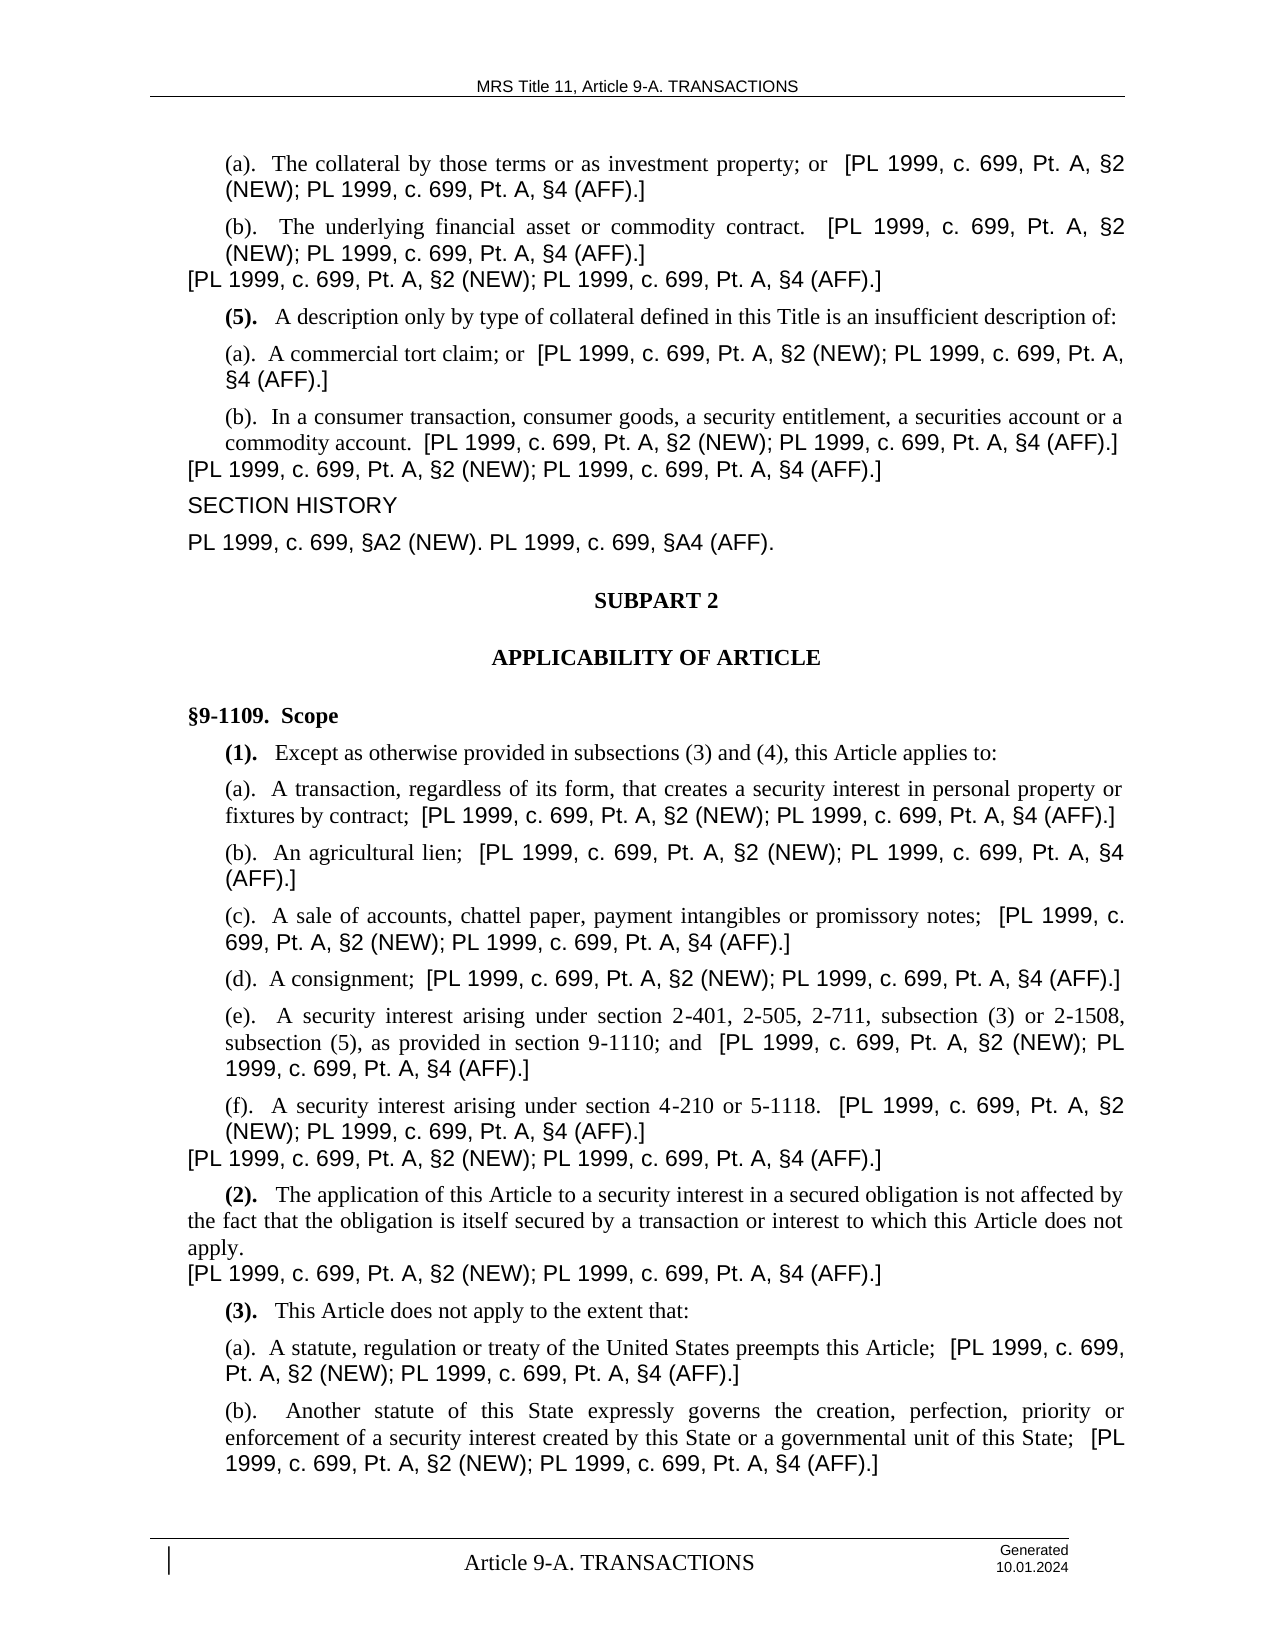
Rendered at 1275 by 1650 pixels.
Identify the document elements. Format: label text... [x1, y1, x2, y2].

text SUBPART 2 [187, 587, 1125, 613]
text [PL 1999, c. 699, Pt. A, §2 (NEW); PL 1999, c. 699, Pt. A, §4 (AFF).] [187, 456, 1125, 482]
text (e). A security interest arising under section 2‑401, 2‑505, 2‑711, subsection (3) or 2‑1508, subsection (5), as provided in section 9‑1110; and [PL 1999, c. 699, Pt. A, §2 (NEW); PL 1999, c. 699, Pt. A, §4 (AFF).] [225, 1002, 1125, 1081]
text (a). A statute, regulation or treaty of the United States preempts this Article; [PL 1999, c. 699, Pt. A, §2 (NEW); PL 1999, c. 699, Pt. A, §4 (AFF).] [225, 1334, 1125, 1387]
text (2). The application of this Article to a security interest in a secured obligation is not affected by the fact that the obligation is itself secured by a transaction or interest to which this Article does not apply. [187, 1181, 1125, 1260]
text [PL 1999, c. 699, Pt. A, §2 (NEW); PL 1999, c. 699, Pt. A, §4 (AFF).] [187, 1144, 1125, 1171]
text PL 1999, c. 699, §A2 (NEW). PL 1999, c. 699, §A4 (AFF). [187, 529, 1125, 556]
text §9-1109. Scope [187, 702, 1125, 728]
text (3). This Article does not apply to the extent that: [187, 1297, 1125, 1323]
text (b). An agricultural lien; [PL 1999, c. 699, Pt. A, §2 (NEW); PL 1999, c. 699, Pt. A, §4 (AFF).] [225, 839, 1125, 892]
text SECTION HISTORY [187, 492, 1125, 519]
text (1). Except as otherwise provided in subsections (3) and (4), this Article applies to: [187, 739, 1125, 765]
text (b). In a consumer transaction, consumer goods, a security entitlement, a securities account or a commodity account. [PL 1999, c. 699, Pt. A, §2 (NEW); PL 1999, c. 699, Pt. A, §4 (AFF).] [225, 403, 1125, 456]
text (d). A consignment; [PL 1999, c. 699, Pt. A, §2 (NEW); PL 1999, c. 699, Pt. A, §4 (AFF).] [225, 965, 1125, 992]
text (a). A commercial tort claim; or [PL 1999, c. 699, Pt. A, §2 (NEW); PL 1999, c. 699, Pt. A, §4 (AFF).] [225, 339, 1125, 392]
text (c). A sale of accounts, chattel paper, payment intangibles or promissory notes; [PL 1999, c. 699, Pt. A, §2 (NEW); PL 1999, c. 699, Pt. A, §4 (AFF).] [225, 902, 1125, 955]
text (b). The underlying financial asset or commodity contract. [PL 1999, c. 699, Pt. A, §2 (NEW); PL 1999, c. 699, Pt. A, §4 (AFF).] [225, 213, 1125, 266]
text (b). Another statute of this State expressly governs the creation, perfection, priority or enforcement of a security interest created by this State or a governmental unit of this State; [PL 1999, c. 699, Pt. A, §2 (NEW); PL 1999, c. 699, Pt. A, §4 (AFF).] [225, 1397, 1125, 1476]
text (a). A transaction, regardless of its form, that creates a security interest in personal property or fixtures by contract; [PL 1999, c. 699, Pt. A, §2 (NEW); PL 1999, c. 699, Pt. A, §4 (AFF).] [225, 776, 1125, 828]
text (a). The collateral by those terms or as investment property; or [PL 1999, c. 699, Pt. A, §2 (NEW); PL 1999, c. 699, Pt. A, §4 (AFF).] [225, 150, 1125, 203]
text [PL 1999, c. 699, Pt. A, §2 (NEW); PL 1999, c. 699, Pt. A, §4 (AFF).] [187, 1260, 1125, 1287]
text APPLICABILITY OF ARTICLE [187, 644, 1125, 671]
text (5). A description only by type of collateral defined in this Title is an insufficient description of: [187, 303, 1125, 329]
text [PL 1999, c. 699, Pt. A, §2 (NEW); PL 1999, c. 699, Pt. A, §4 (AFF).] [187, 266, 1125, 292]
text (f). A security interest arising under section 4‑210 or 5‑1118. [PL 1999, c. 699, Pt. A, §2 (NEW); PL 1999, c. 699, Pt. A, §4 (AFF).] [225, 1092, 1125, 1144]
